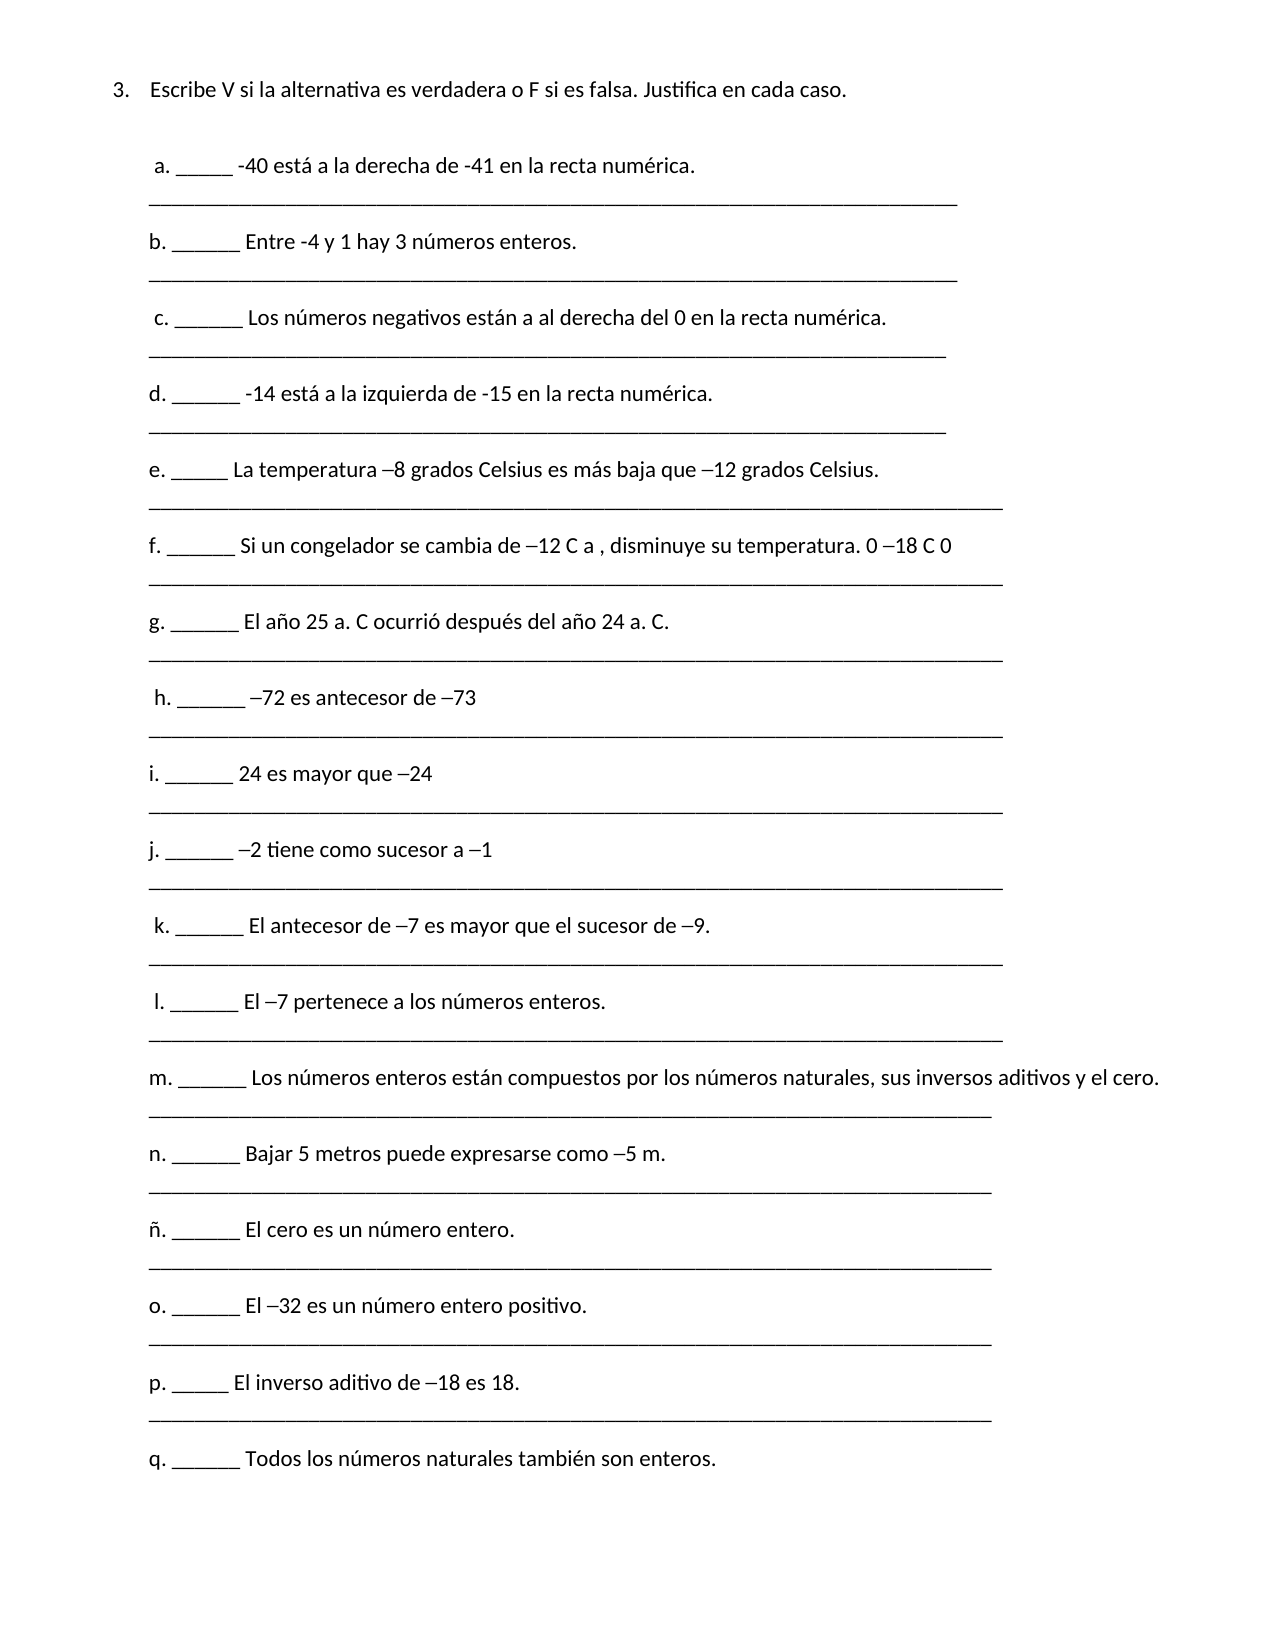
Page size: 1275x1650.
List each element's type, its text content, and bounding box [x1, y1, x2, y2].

text g. ______ El año 25 a. C ocurrió después del año 24 a. C. ___________________________________________________________________________ [149, 607, 1200, 665]
text d. ______ -14 está a la izquierda de -15 en la recta numérica. ______________________________________________________________________ [149, 379, 1200, 437]
text l. ______ El ─7 pertenece a los números enteros. ___________________________________________________________________________ [149, 987, 1200, 1045]
text m. ______ Los números enteros están compuestos por los números naturales, sus inversos aditivos y el cero. __________________________________________________________________________ [149, 1063, 1200, 1121]
text o. ______ El ─32 es un número entero positivo. __________________________________________________________________________ [149, 1292, 1200, 1349]
text f. ______ Si un congelador se cambia de ─12 C a , disminuye su temperatura. 0 ─18 C 0 ___________________________________________________________________________ [149, 531, 1200, 589]
text j. ______ ─2 tiene como sucesor a ─1 ___________________________________________________________________________ [149, 835, 1200, 893]
text i. ______ 24 es mayor que ─24 ___________________________________________________________________________ [149, 759, 1200, 817]
text k. ______ El antecesor de ─7 es mayor que el sucesor de ─9. ___________________________________________________________________________ [149, 911, 1200, 969]
text a. _____ -40 está a la derecha de -41 en la recta numérica. _______________________________________________________________________ [149, 151, 1200, 209]
text h. ______ ─72 es antecesor de ─73 ___________________________________________________________________________ [149, 683, 1200, 741]
text e. _____ La temperatura ─8 grados Celsius es más baja que ─12 grados Celsius. ___________________________________________________________________________ [149, 455, 1200, 513]
text c. ______ Los números negativos están a al derecha del 0 en la recta numérica. ______________________________________________________________________ [149, 303, 1200, 361]
text b. ______ Entre -4 y 1 hay 3 números enteros. _______________________________________________________________________ [149, 227, 1200, 285]
list Escribe V si la alternativa es verdadera o F si es falsa. Justifica en cada caso. [112, 75, 1200, 103]
text q. ______ Todos los números naturales también son enteros. [149, 1444, 1200, 1472]
text p. _____ El inverso aditivo de ─18 es 18. __________________________________________________________________________ [149, 1368, 1200, 1425]
text ñ. ______ El cero es un número entero. __________________________________________________________________________ [149, 1216, 1200, 1273]
text n. ______ Bajar 5 metros puede expresarse como ─5 m. __________________________________________________________________________ [149, 1139, 1200, 1197]
